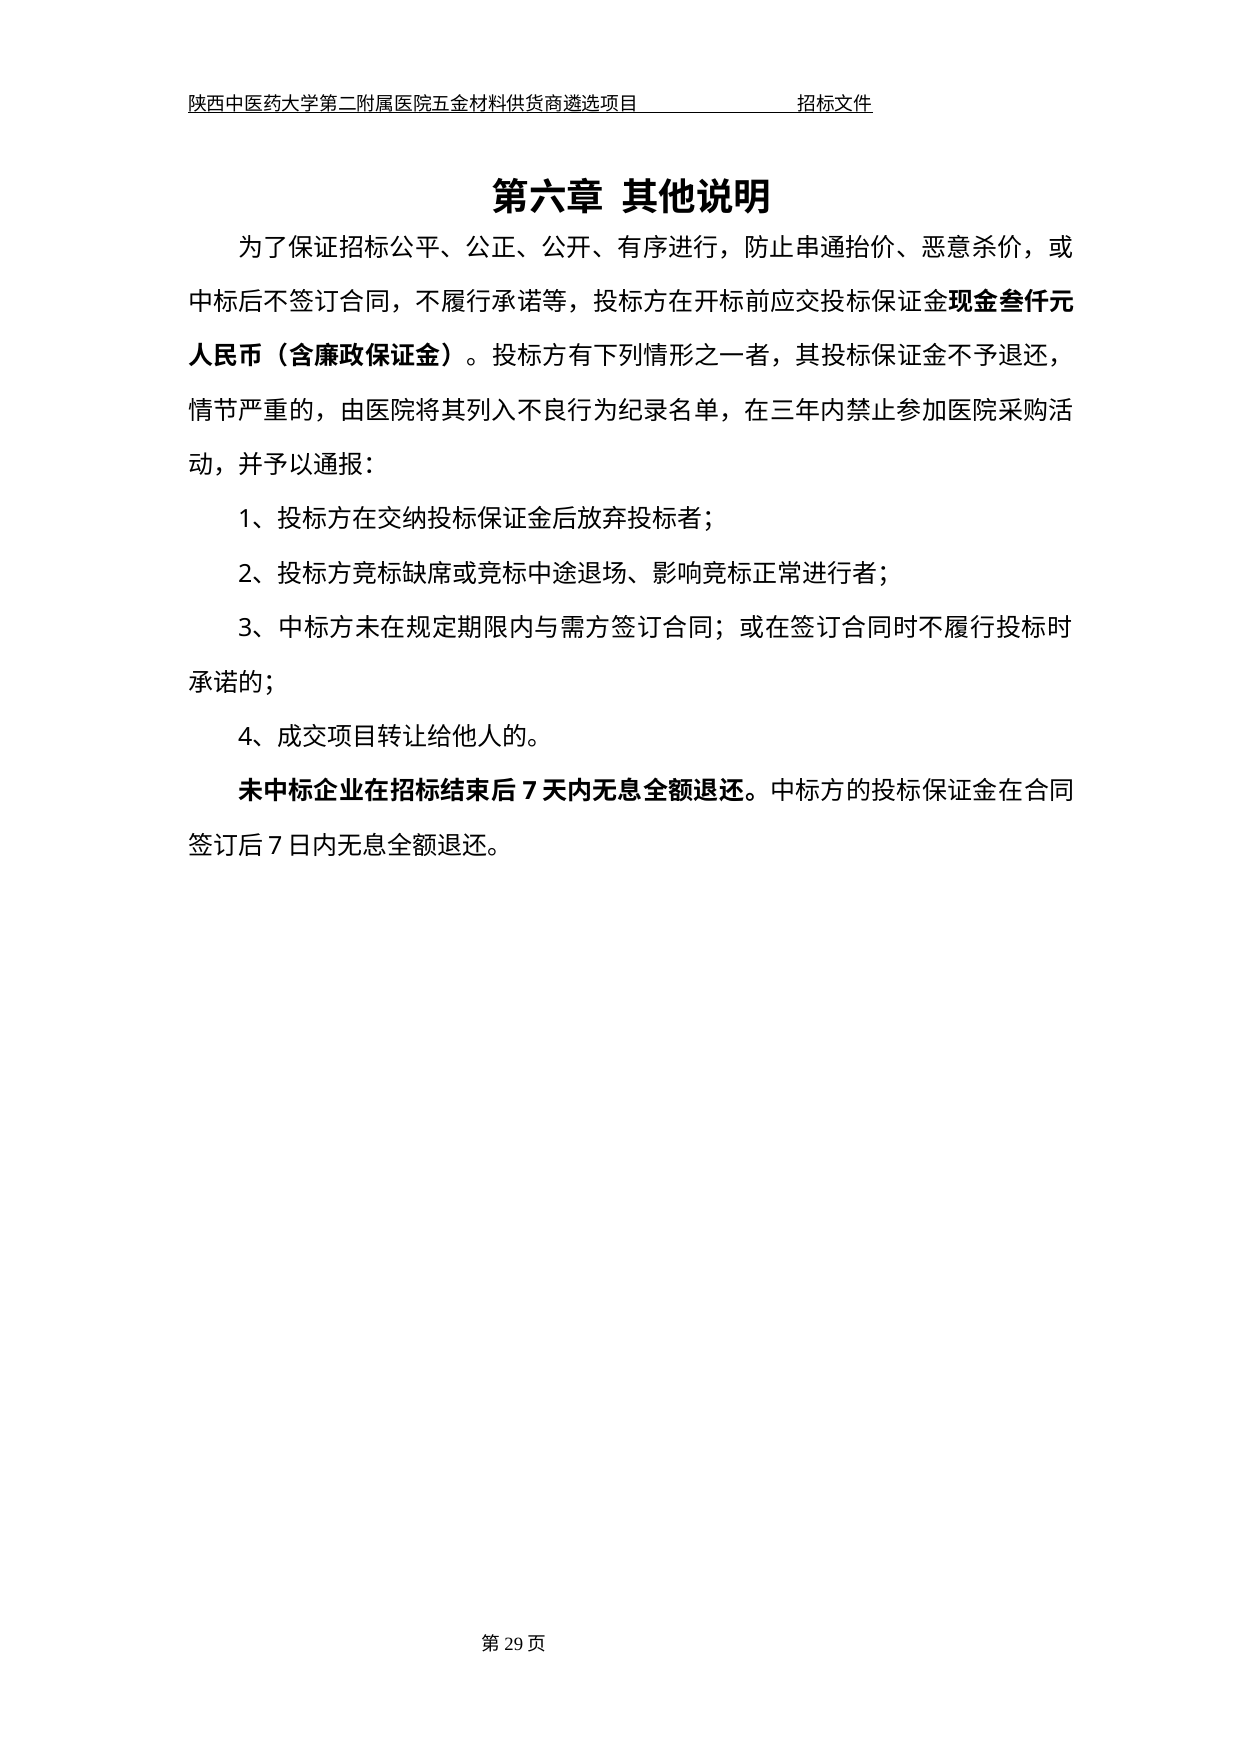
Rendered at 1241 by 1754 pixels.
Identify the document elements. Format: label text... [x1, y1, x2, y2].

list 第六章 其他说明 [188, 162, 1075, 227]
text 1、投标方在交纳投标保证金后放弃投标者； [188, 499, 1075, 535]
text 为了保证招标公平、公正、公开、有序进行，防止串通抬价、恶意杀价，或中标后不签订合同，不履行承诺等，投标方在开标前应交投标保证金现金叁仟元人民币（含廉政保证金）。投标方有下列情形之一者，其投标保证金不予退还，情节严重的，由医院将其列入不良行为纪录名单，在三年内禁止参加医院采购活动，并予以通报： [188, 227, 1075, 481]
text 2、投标方竞标缺席或竞标中途退场、影响竞标正常进行者； [188, 553, 1075, 589]
text 4、成交项目转让给他人的。 [188, 716, 1075, 753]
text 3、中标方未在规定期限内与需方签订合同；或在签订合同时不履行投标时承诺的； [188, 608, 1075, 698]
text 未中标企业在招标结束后7天内无息全额退还。中标方的投标保证金在合同签订后7日内无息全额退还。 [188, 771, 1075, 861]
